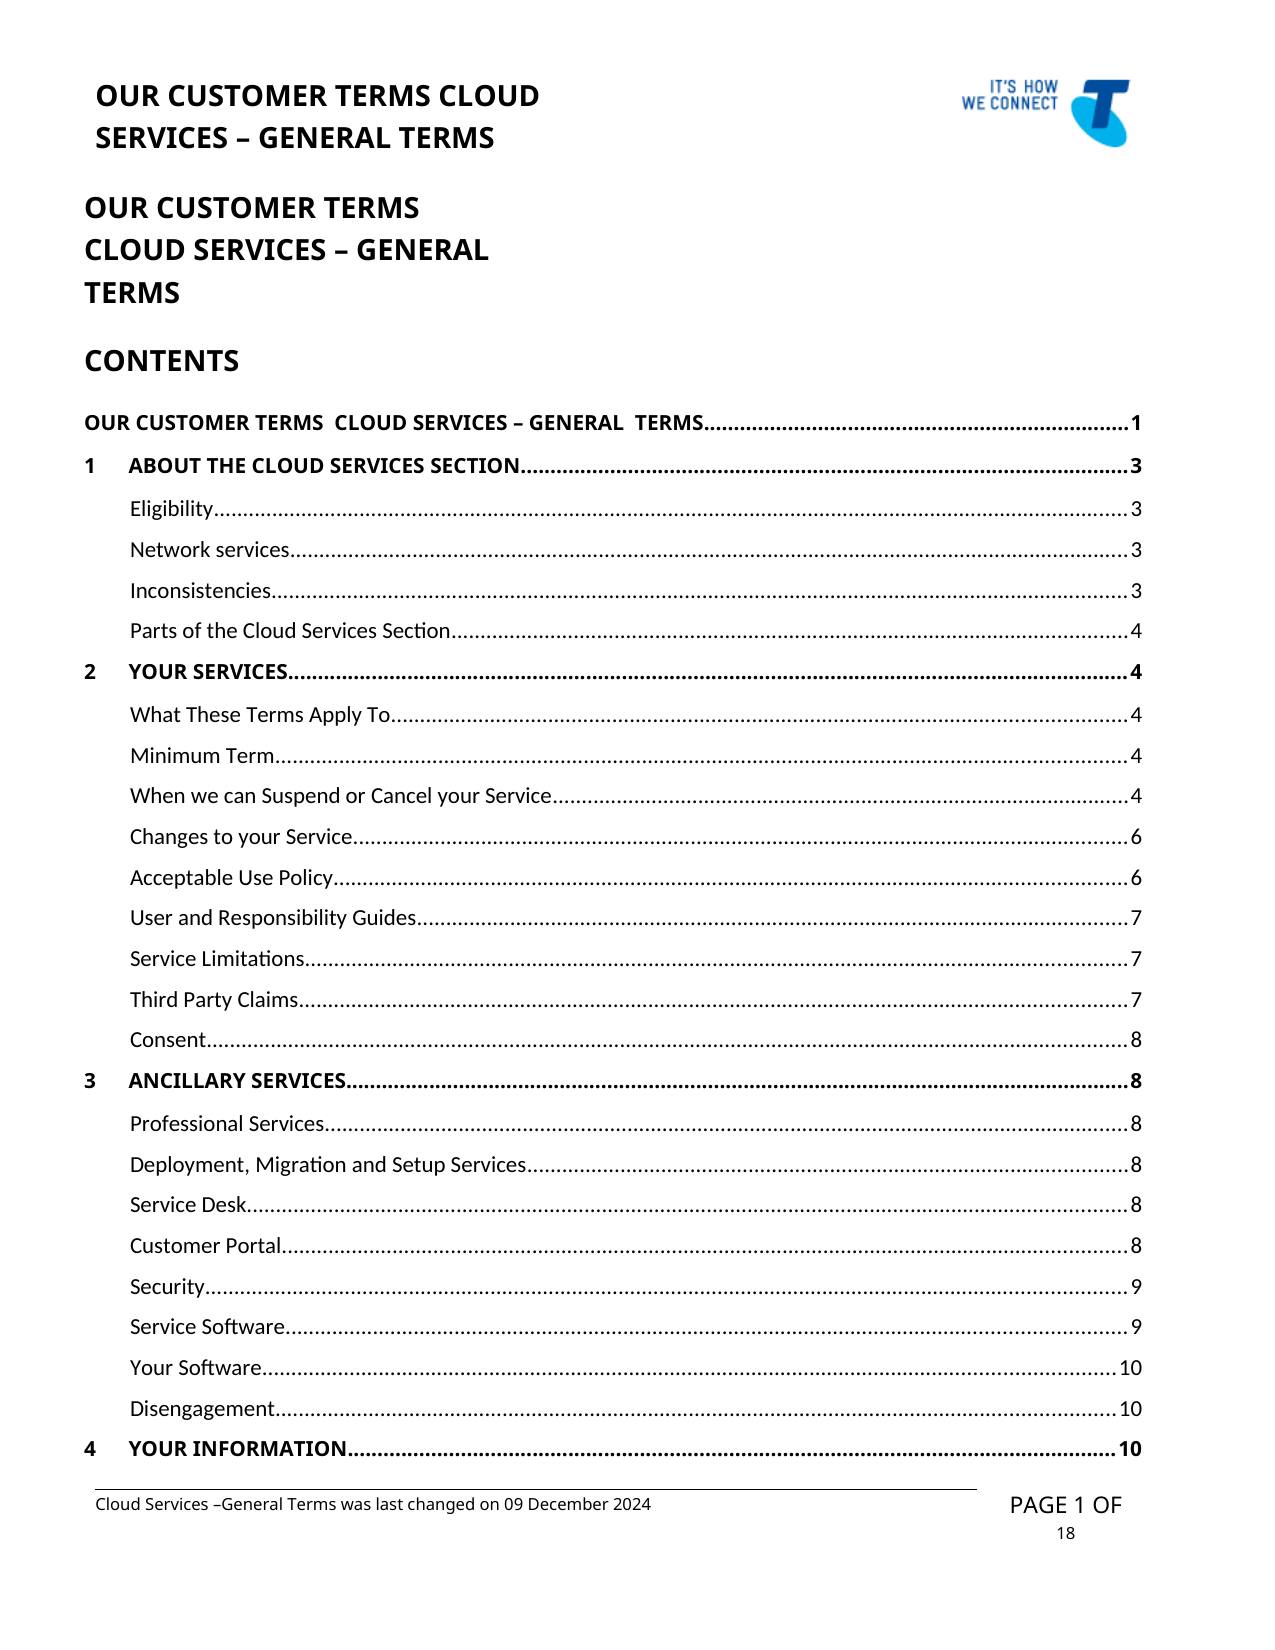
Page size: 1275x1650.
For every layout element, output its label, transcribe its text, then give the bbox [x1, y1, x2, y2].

text Customer Portal 8 [130, 1231, 1143, 1259]
text User and Responsibility Guides 7 [130, 903, 1143, 932]
text Acceptable Use Policy 6 [130, 863, 1143, 891]
text Third Party Claims 7 [130, 985, 1143, 1013]
picture [960, 75, 1132, 150]
text Service Desk 8 [130, 1191, 1143, 1219]
text Consent 8 [130, 1025, 1143, 1053]
text 1 ABOUT THE CLOUD SERVICES SECTION 3 [84, 451, 1143, 480]
text Your Software 10 [130, 1353, 1143, 1381]
text Minimum Term 4 [130, 741, 1143, 769]
text What These Terms Apply To 4 [130, 700, 1143, 728]
text Eligibility 3 [130, 494, 1143, 523]
text 2 YOUR SERVICES 4 [84, 657, 1143, 686]
text OUR CUSTOMER TERMS CLOUD SERVICES – GENERAL TERMS 1 [84, 408, 1143, 437]
text Parts of the Cloud Services Section 4 [130, 616, 1143, 644]
text Inconsistencies 3 [130, 576, 1143, 604]
text OUR CUSTOMER TERMS CLOUD SERVICES – GENERAL TERMS [84, 187, 1143, 312]
text Deployment, Migration and Setup Services 8 [130, 1150, 1143, 1178]
text Disengagement 10 [130, 1394, 1143, 1422]
text When we can Suspend or Cancel your Service 4 [130, 782, 1143, 810]
title CONTENTS [84, 340, 1143, 380]
text Professional Services 8 [130, 1109, 1143, 1137]
text Service Software 9 [130, 1312, 1143, 1341]
text Service Limitations 7 [130, 944, 1143, 972]
text Network services 3 [130, 535, 1143, 563]
text Security 9 [130, 1272, 1143, 1300]
text 3 ANCILLARY SERVICES 8 [84, 1066, 1143, 1094]
text Changes to your Service 6 [130, 822, 1143, 850]
text 4 YOUR INFORMATION 10 [84, 1434, 1143, 1463]
